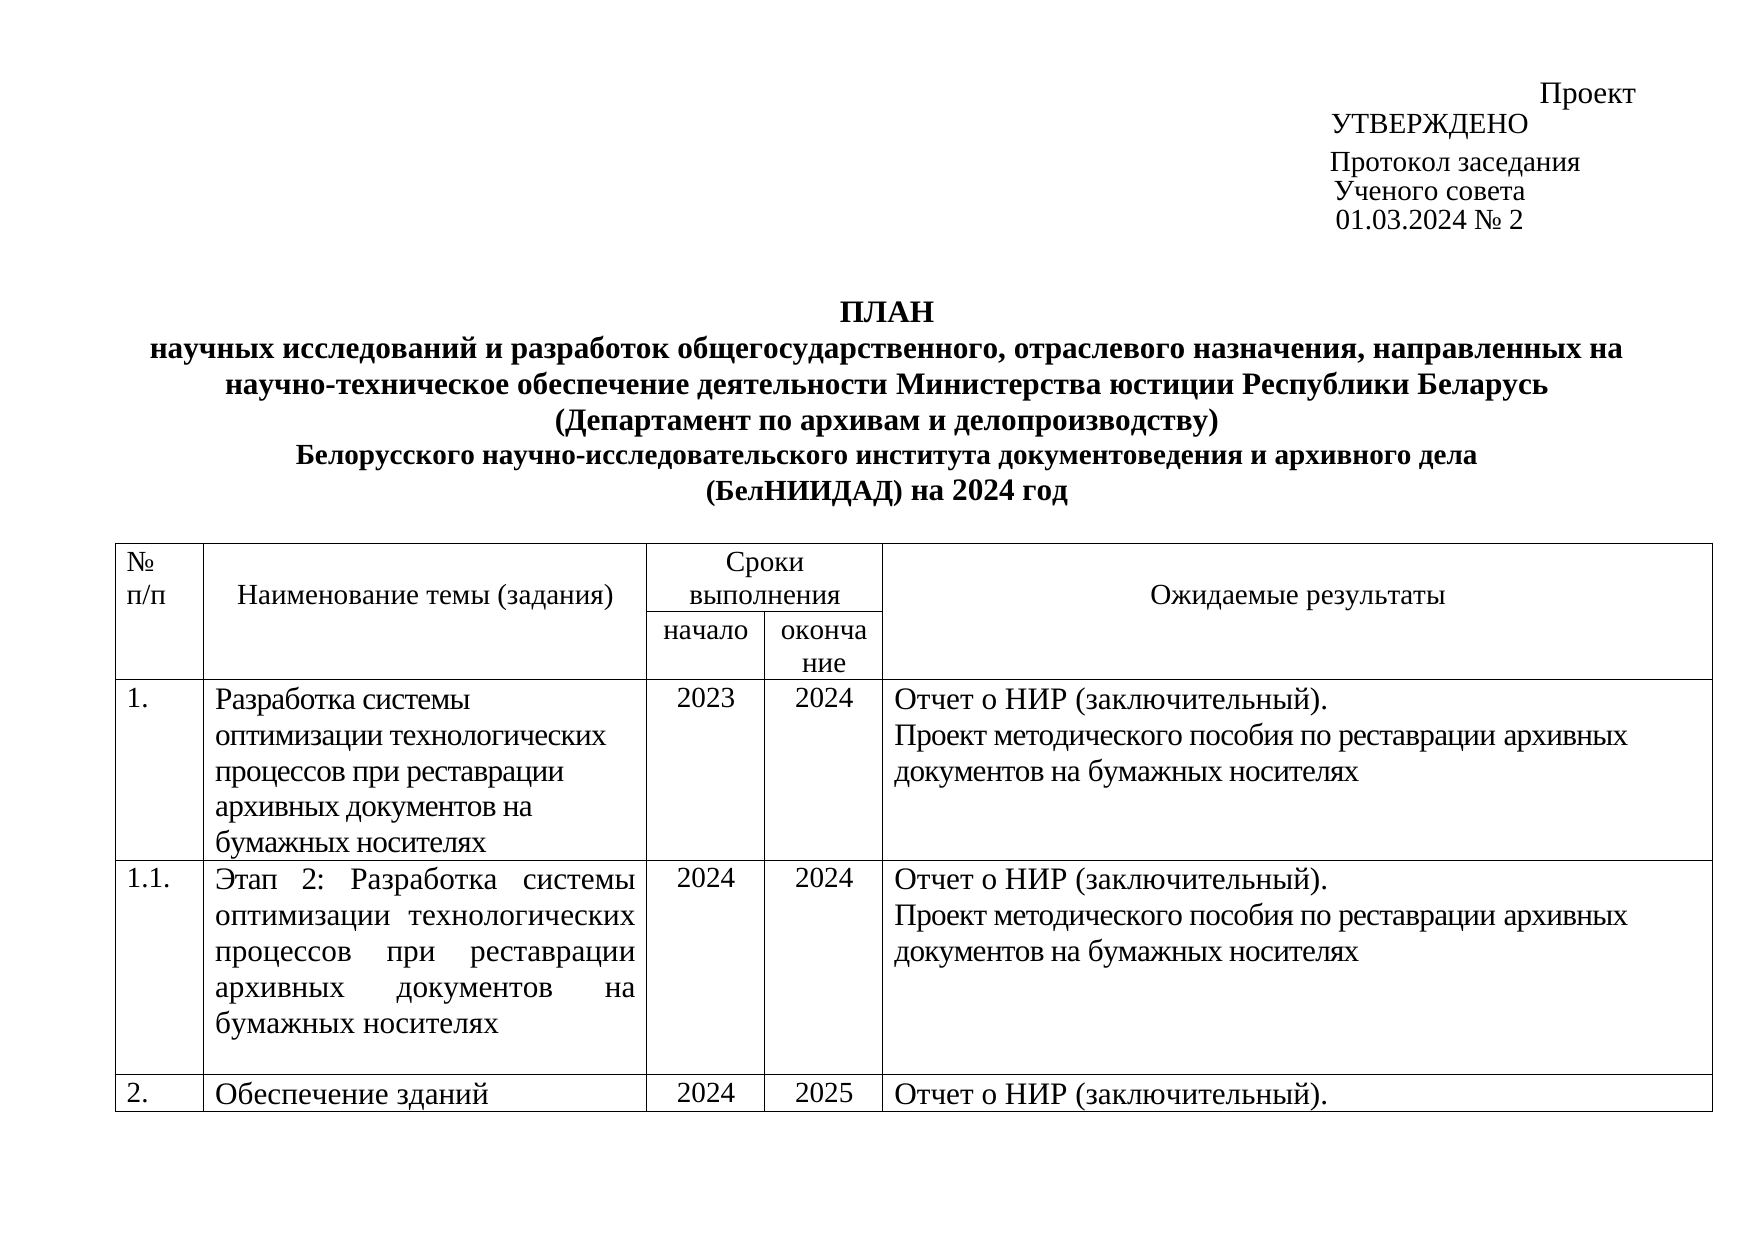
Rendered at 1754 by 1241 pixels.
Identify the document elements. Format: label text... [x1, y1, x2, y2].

text (Департамент по архивам и делопроизводству) [118, 401, 1655, 437]
text Белорусского научно-исследовательского института документоведения и архивного дела [118, 437, 1655, 471]
table_cell Отчет о НИР (заключительный). Проект методического пособия по реставрации архивных документов на бумажных носителях [883, 680, 1712, 859]
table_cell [204, 1075, 646, 1111]
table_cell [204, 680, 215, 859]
table_header Ожидаемые результаты [883, 544, 1712, 679]
table_cell Этап 2: Разработка системы оптимизации технологических процессов при реставрации архивных документов на бумажных носителях [204, 861, 646, 1074]
table_cell 1.1. [116, 861, 203, 1074]
table_cell окончание [765, 612, 882, 679]
table_cell 1. [116, 680, 203, 859]
table_header Наименование темы (задания) [204, 544, 646, 679]
table_cell 2024 [647, 861, 764, 1074]
table_header № п/п [116, 544, 203, 679]
table_cell 2024 [765, 861, 882, 1074]
table_header Сроки выполнения [647, 544, 882, 611]
table_cell 2023 [647, 680, 764, 859]
table_cell 2024 [765, 680, 882, 859]
table_cell 2. [116, 1075, 203, 1111]
table_header УТВЕРЖДЕНО [118, 110, 1754, 148]
table_cell Отчет о НИР (заключительный). Проект методического пособия по реставрации архивных документов на бумажных носителях [883, 861, 1712, 1074]
text (БелНИИДАД) на 2024 год [118, 471, 1655, 507]
table_cell начало [647, 612, 764, 679]
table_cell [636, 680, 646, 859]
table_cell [883, 1075, 1712, 1111]
table_cell Протокол заседания Ученого совета 01.03.2024 № 2 [118, 148, 1754, 257]
text научных исследований и разработок общегосударственного, отраслевого назначения, направленных на научно-техническое обеспечение деятельности Министерства юстиции Республики Беларусь [118, 329, 1655, 401]
table_cell 2024 [647, 1075, 764, 1111]
text пЛАН [118, 293, 1655, 329]
table_cell 2025 [765, 1075, 882, 1111]
